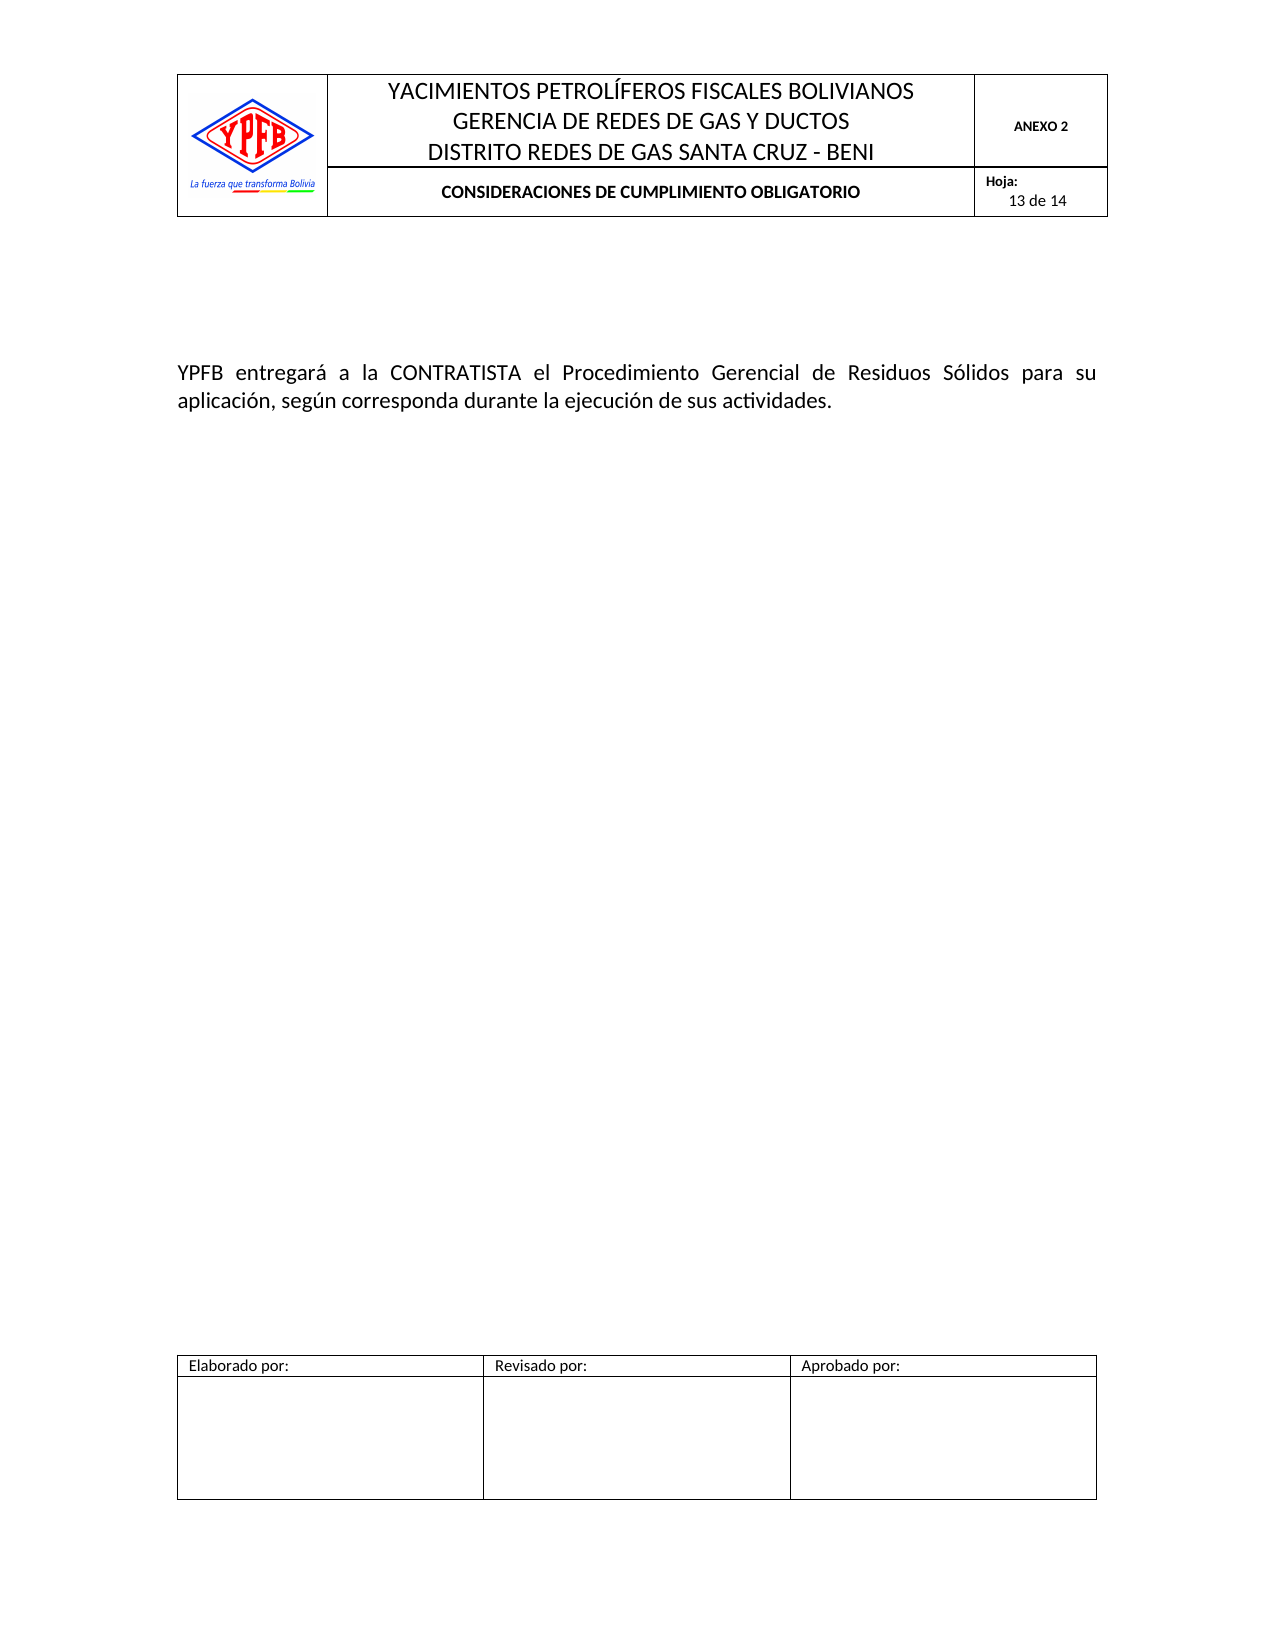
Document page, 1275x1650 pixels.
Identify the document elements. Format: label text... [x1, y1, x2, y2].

text YPFB entregará a la CONTRATISTA el Procedimiento Gerencial de Residuos Sólidos para su aplicación, según corresponda durante la ejecución de sus actividades. [177, 358, 1098, 414]
table_cell [791, 1377, 1096, 1499]
table_header Revisado por: [484, 1356, 790, 1376]
picture [188, 93, 316, 198]
table_header Elaborado por: [178, 1356, 483, 1376]
table_header Aprobado por: [791, 1356, 1096, 1376]
table_cell [484, 1377, 790, 1499]
table_cell [178, 1377, 483, 1499]
